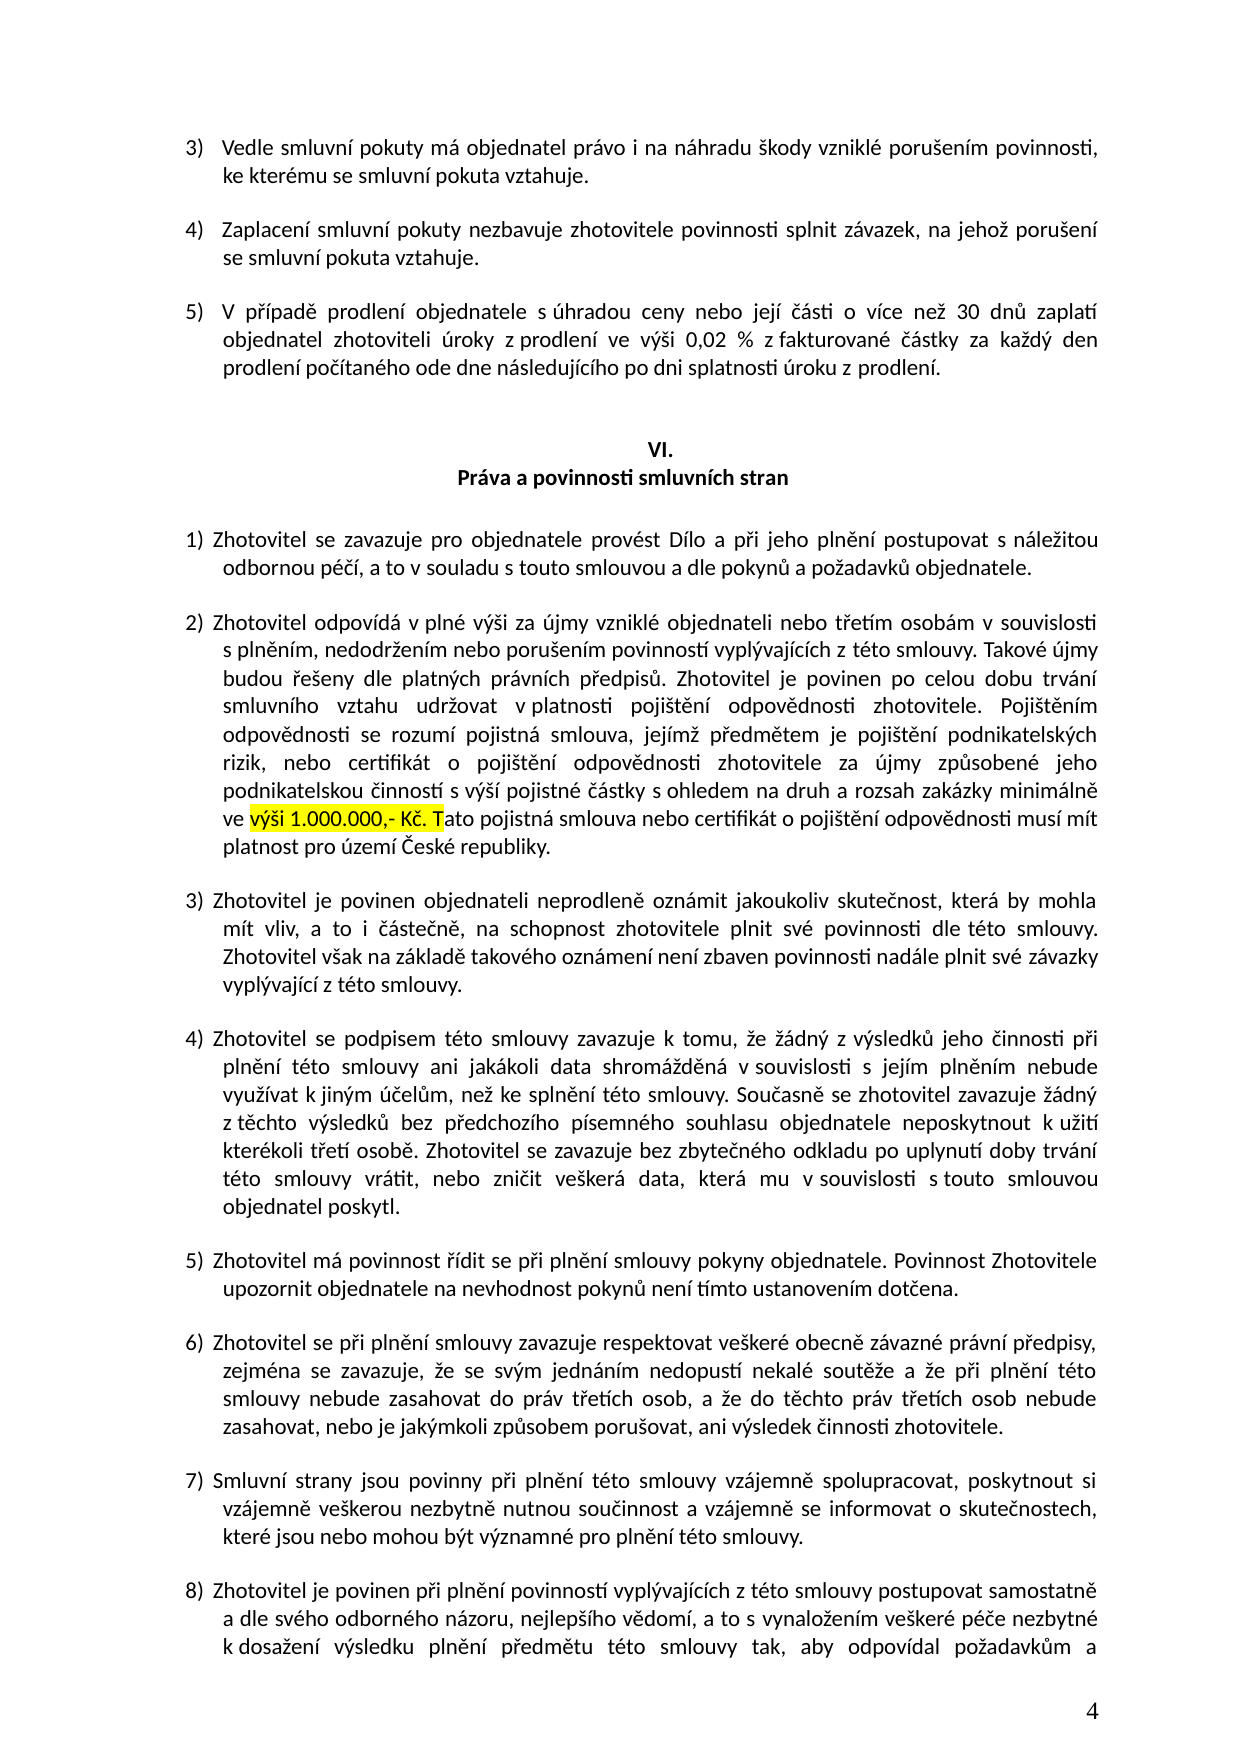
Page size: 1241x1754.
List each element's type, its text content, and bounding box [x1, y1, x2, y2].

text VI. [223, 435, 1098, 463]
list Vedle smluvní pokuty má objednatel právo i na náhradu škody vzniklé porušením povinnosti, ke kterému se smluvní pokuta vztahuje. [185, 133, 1098, 189]
list Zhotovitel se podpisem této smlouvy zavazuje k tomu, že žádný z výsledků jeho činnosti při plnění této smlouvy ani jakákoli data shromážděná v souvislosti s jejím plněním nebude využívat k jiným účelům, než ke splnění této smlouvy. Současně se zhotovitel zavazuje žádný z těchto výsledků bez předchozího písemného souhlasu objednatele neposkytnout k užití kterékoli třetí osobě. Zhotovitel se zavazuje bez zbytečného odkladu po uplynutí doby trvání této smlouvy vrátit, nebo zničit veškerá data, která mu v souvislosti s touto smlouvou objednatel poskytl. [185, 1024, 1098, 1220]
list Smluvní strany jsou povinny při plnění této smlouvy vzájemně spolupracovat, poskytnout si vzájemně veškerou nezbytně nutnou součinnost a vzájemně se informovat o skutečnostech, které jsou nebo mohou být významné pro plnění této smlouvy. [185, 1466, 1098, 1550]
list Zhotovitel odpovídá v plné výši za újmy vzniklé objednateli nebo třetím osobám v souvislosti s plněním, nedodržením nebo porušením povinností vyplývajících z této smlouvy. Takové újmy budou řešeny dle platných právních předpisů. Zhotovitel je povinen po celou dobu trvání smluvního vztahu udržovat v platnosti pojištění odpovědnosti zhotovitele. Pojištěním odpovědnosti se rozumí pojistná smlouva, jejímž předmětem je pojištění podnikatelských rizik, nebo certifikát o pojištění odpovědnosti zhotovitele za újmy způsobené jeho podnikatelskou činností s výší pojistné částky s ohledem na druh a rozsah zakázky minimálně ve výši 1.000.000,- Kč. Tato pojistná smlouva nebo certifikát o pojištění odpovědnosti musí mít platnost pro území České republiky. [185, 608, 1098, 860]
list Zhotovitel má povinnost řídit se při plnění smlouvy pokyny objednatele. Povinnost Zhotovitele upozornit objednatele na nevhodnost pokynů není tímto ustanovením dotčena. [185, 1246, 1098, 1302]
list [185, 1576, 1098, 1661]
list Zhotovitel je povinen objednateli neprodleně oznámit jakoukoliv skutečnost, která by mohla mít vliv, a to i částečně, na schopnost zhotovitele plnit své povinnosti dle této smlouvy. Zhotovitel však na základě takového oznámení není zbaven povinnosti nadále plnit své závazky vyplývající z této smlouvy. [185, 886, 1098, 998]
list Zhotovitel se při plnění smlouvy zavazuje respektovat veškeré obecně závazné právní předpisy, zejména se zavazuje, že se svým jednáním nedopustí nekalé soutěže a že při plnění této smlouvy nebude zasahovat do práv třetích osob, a že do těchto práv třetích osob nebude zasahovat, nebo je jakýmkoli způsobem porušovat, ani výsledek činnosti zhotovitele. [185, 1328, 1098, 1440]
list Zaplacení smluvní pokuty nezbavuje zhotovitele povinnosti splnit závazek, na jehož porušení se smluvní pokuta vztahuje. [185, 215, 1098, 271]
text Práva a povinnosti smluvních stran [148, 463, 1098, 491]
list V případě prodlení objednatele s úhradou ceny nebo její části o více než 30 dnů zaplatí objednatel zhotoviteli úroky z prodlení ve výši 0,02 % z fakturované částky za každý den prodlení počítaného ode dne následujícího po dni splatnosti úroku z prodlení. [185, 297, 1098, 381]
list Zhotovitel se zavazuje pro objednatele provést Dílo a při jeho plnění postupovat s náležitou odbornou péčí, a to v souladu s touto smlouvou a dle pokynů a požadavků objednatele. [185, 526, 1098, 582]
